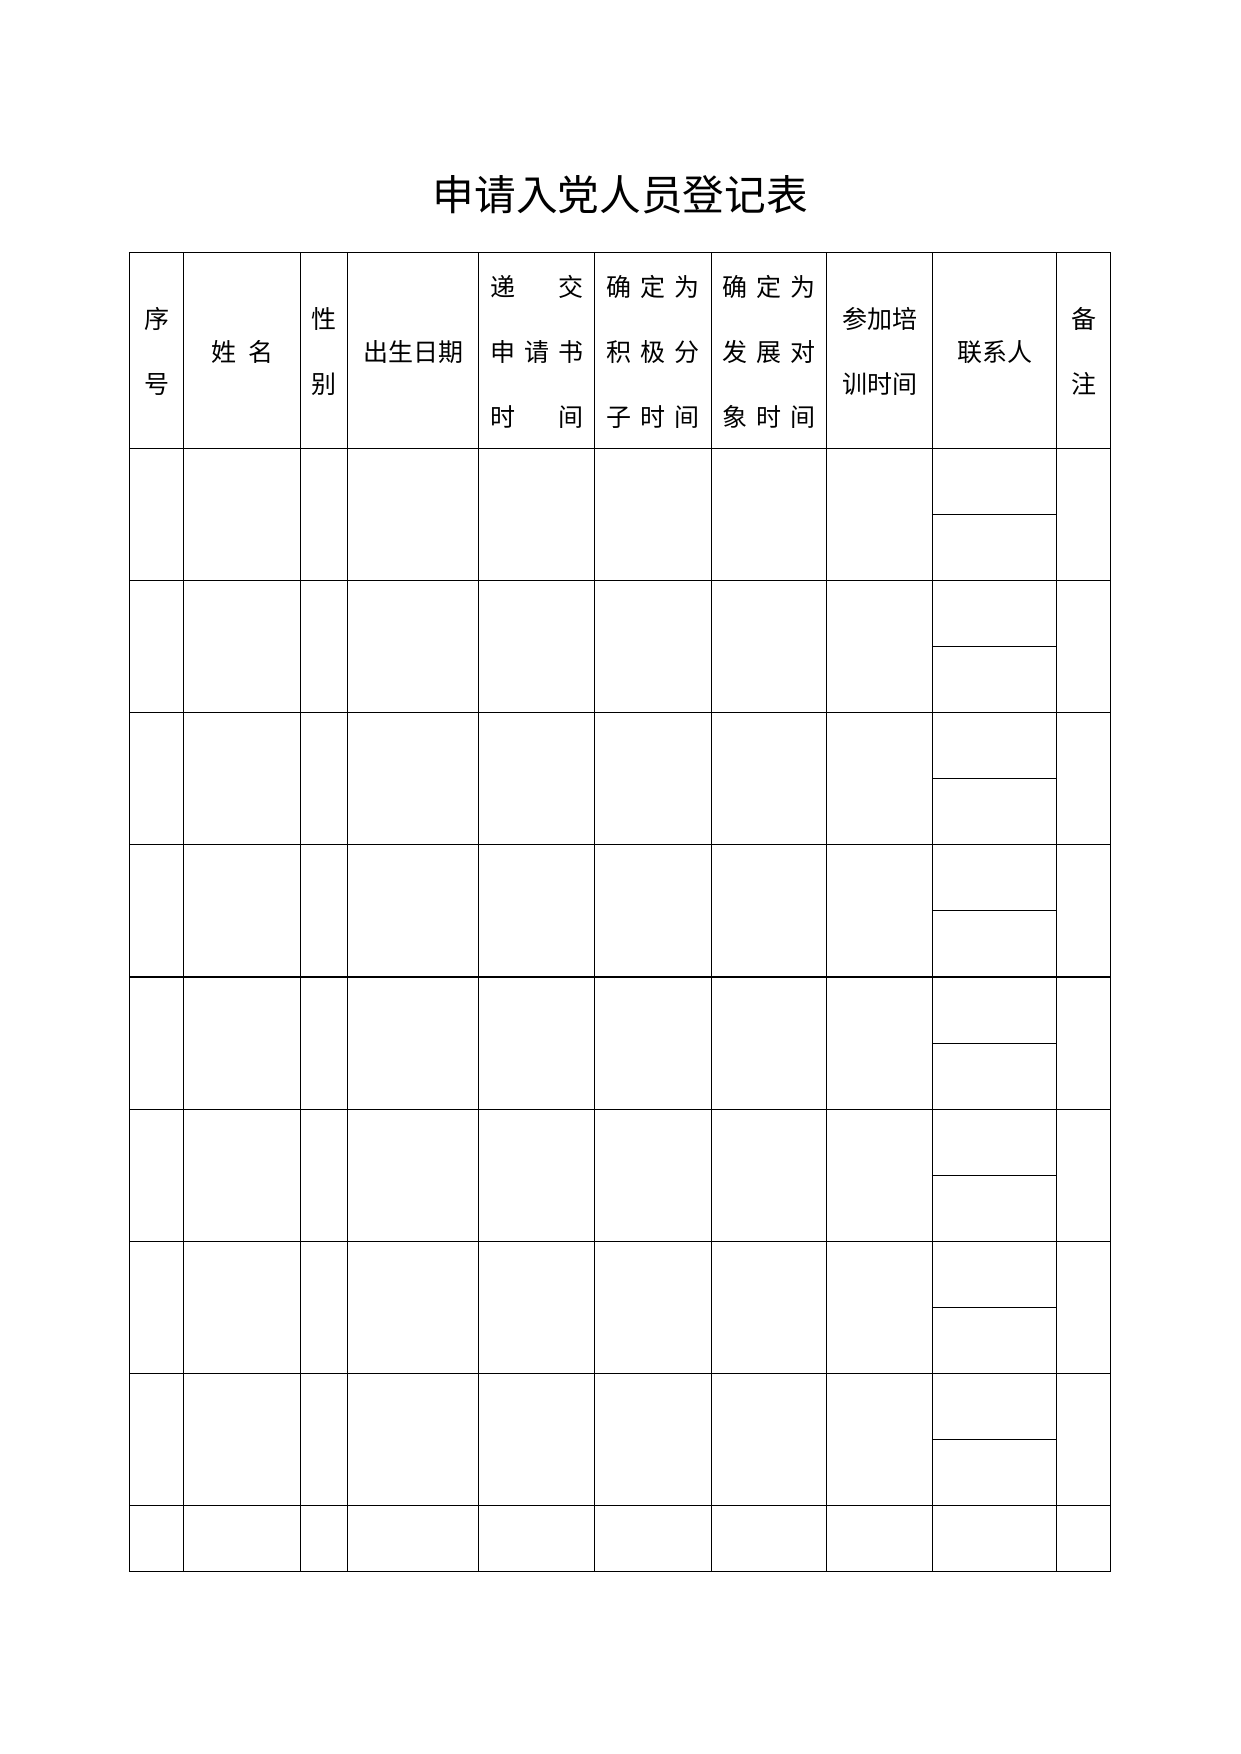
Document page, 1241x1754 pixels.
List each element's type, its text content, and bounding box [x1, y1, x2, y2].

table_cell [348, 1242, 478, 1373]
subtitle 申请入党人员登记表 [187, 162, 1053, 227]
table_cell [1057, 978, 1110, 1108]
table_cell [301, 978, 347, 1108]
table_cell [301, 1110, 347, 1241]
table_cell [479, 581, 594, 712]
table_cell [933, 1242, 1056, 1307]
table_cell [827, 1374, 932, 1505]
table_header 出生日期 [348, 253, 478, 448]
table_cell [933, 1506, 1056, 1571]
table_cell [595, 845, 711, 976]
table_cell [712, 1242, 826, 1373]
table_cell [184, 449, 300, 580]
table_cell [1057, 581, 1110, 712]
table_cell [933, 713, 1056, 778]
table_cell [130, 1374, 183, 1505]
table_cell [184, 1506, 300, 1571]
table_cell [933, 1176, 1056, 1241]
table_cell [827, 1242, 932, 1373]
table_cell [479, 1110, 594, 1241]
table_cell [933, 845, 1056, 910]
table_cell [933, 647, 1056, 712]
table_cell [348, 1110, 478, 1241]
table_header 联系人 [933, 253, 1056, 448]
table_cell [301, 1506, 347, 1571]
table_cell [348, 713, 478, 844]
table_cell [130, 581, 183, 712]
table_cell [712, 978, 826, 1108]
table_cell [933, 779, 1056, 844]
table_cell [301, 1242, 347, 1373]
table_cell [827, 449, 932, 580]
table_cell [827, 845, 932, 976]
table_cell [348, 978, 478, 1108]
table_cell [827, 713, 932, 844]
table_cell [827, 581, 932, 712]
table_cell [933, 449, 1056, 514]
table_cell [595, 978, 711, 1108]
table_cell [301, 449, 347, 580]
table_cell [479, 1242, 594, 1373]
table_header 参加培训时间 [827, 253, 932, 448]
table_header 姓 名 [184, 253, 300, 448]
table_cell [184, 1110, 300, 1241]
table_cell [827, 978, 932, 1108]
table_cell [595, 449, 711, 580]
table_cell [933, 515, 1056, 580]
table_cell [184, 845, 300, 976]
table_header 递交 申请书 时间 [479, 253, 594, 448]
table_cell [933, 911, 1056, 976]
table_cell [479, 713, 594, 844]
table_cell [712, 1506, 826, 1571]
table_cell [184, 1242, 300, 1373]
table_cell [184, 713, 300, 844]
table_cell [130, 1110, 183, 1241]
table_cell [712, 1374, 826, 1505]
table_header 性别 [301, 253, 347, 448]
table_cell [595, 1506, 711, 1571]
table_cell [933, 1440, 1056, 1505]
table_cell [301, 1374, 347, 1505]
table_cell [1057, 845, 1110, 976]
table_cell [1057, 1506, 1110, 1571]
table_cell [595, 1374, 711, 1505]
table_cell [130, 449, 183, 580]
table_cell [1057, 1110, 1110, 1241]
table_cell [712, 713, 826, 844]
table_header 序 号 [130, 253, 183, 448]
table_cell [827, 1110, 932, 1241]
table_cell [348, 1374, 478, 1505]
table_cell [712, 581, 826, 712]
table_cell [933, 1044, 1056, 1108]
table_cell [184, 978, 300, 1108]
table_cell [348, 581, 478, 712]
table_cell [184, 1374, 300, 1505]
table_cell [712, 1110, 826, 1241]
table_header 备 注 [1057, 253, 1110, 448]
table_cell [712, 449, 826, 580]
table_cell [595, 1110, 711, 1241]
table_cell [130, 845, 183, 976]
table_cell [348, 845, 478, 976]
table_cell [130, 713, 183, 844]
table_cell [595, 1242, 711, 1373]
table_cell [1057, 713, 1110, 844]
table_cell [1057, 1242, 1110, 1373]
table_cell [348, 449, 478, 580]
table_header 确定为积极分子时间 [595, 253, 711, 448]
table_cell [301, 845, 347, 976]
table_cell [827, 1506, 932, 1571]
table_cell [479, 1374, 594, 1505]
table_cell [301, 581, 347, 712]
table_cell [1057, 449, 1110, 580]
table_cell [130, 1242, 183, 1373]
table_cell [184, 581, 300, 712]
table_cell [130, 1506, 183, 1571]
table_cell [479, 845, 594, 976]
table_cell [348, 1506, 478, 1571]
table_cell [130, 978, 183, 1108]
table_cell [479, 449, 594, 580]
table_cell [1057, 1374, 1110, 1505]
table_cell [933, 978, 1056, 1042]
table_cell [479, 1506, 594, 1571]
table_cell [479, 978, 594, 1108]
table_cell [933, 1374, 1056, 1439]
table_cell [933, 1110, 1056, 1174]
table_header 确定为 发展对象时间 [712, 253, 826, 448]
table_cell [933, 1308, 1056, 1373]
table_cell [595, 581, 711, 712]
table_cell [712, 845, 826, 976]
table_cell [301, 713, 347, 844]
table_cell [595, 713, 711, 844]
table_cell [933, 581, 1056, 646]
